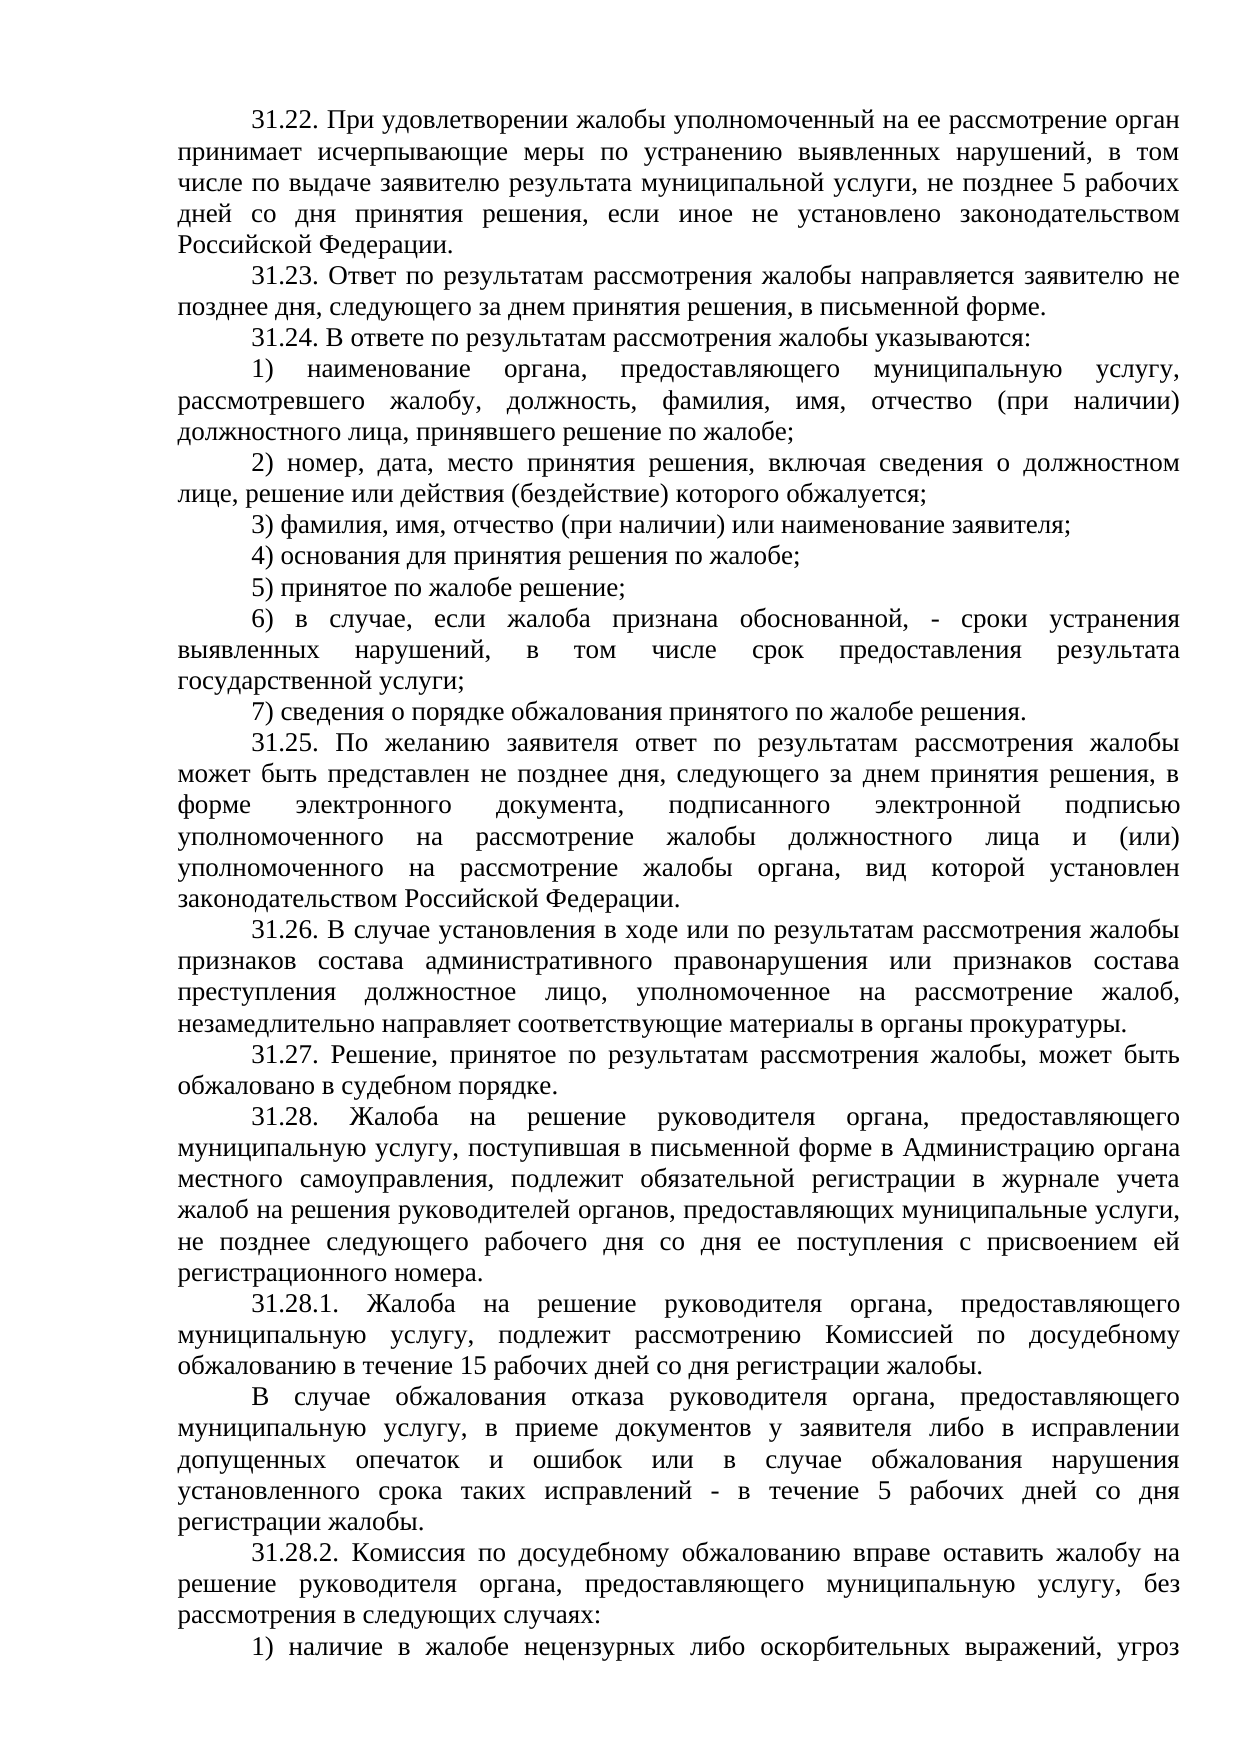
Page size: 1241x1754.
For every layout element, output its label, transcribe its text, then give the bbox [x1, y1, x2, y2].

text 6) в случае, если жалоба признана обоснованной, - сроки устранения выявленных нарушений, в том числе срок предоставления результата государственной услуги; [177, 602, 1181, 695]
text 31.25. По желанию заявителя ответ по результатам рассмотрения жалобы может быть представлен не позднее дня, следующего за днем принятия решения, в форме электронного документа, подписанного электронной подписью уполномоченного на рассмотрение жалобы должностного лица и (или) уполномоченного на рассмотрение жалобы органа, вид которой установлен законодательством Российской Федерации. [177, 726, 1181, 913]
text 31.24. В ответе по результатам рассмотрения жалобы указываются: [177, 321, 1181, 353]
text 31.23. Ответ по результатам рассмотрения жалобы направляется заявителю не позднее дня, следующего за днем принятия решения, в письменной форме. [177, 259, 1181, 321]
text 1) наименование органа, предоставляющего муниципальную услугу, рассмотревшего жалобу, должность, фамилия, имя, отчество (при наличии) должностного лица, принявшего решение по жалобе; [177, 353, 1181, 446]
text 31.28.1. Жалоба на решение руководителя органа, предоставляющего муниципальную услугу, подлежит рассмотрению Комиссией по досудебному обжалованию в течение 15 рабочих дней со дня регистрации жалобы. [177, 1287, 1181, 1380]
text 4) основания для принятия решения по жалобе; [177, 539, 1181, 571]
text 31.26. В случае установления в ходе или по результатам рассмотрения жалобы признаков состава административного правонарушения или признаков состава преступления должностное лицо, уполномоченное на рассмотрение жалоб, незамедлительно направляет соответствующие материалы в органы прокуратуры. [177, 913, 1181, 1038]
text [177, 1629, 1181, 1661]
text 31.22. При удовлетворении жалобы уполномоченный на ее рассмотрение орган принимает исчерпывающие меры по устранению выявленных нарушений, в том числе по выдаче заявителю результата муниципальной услуги, не позднее 5 рабочих дней со дня принятия решения, если иное не установлено законодательством Российской Федерации. [177, 103, 1181, 259]
text 3) фамилия, имя, отчество (при наличии) или наименование заявителя; [177, 508, 1181, 539]
text 31.27. Решение, принятое по результатам рассмотрения жалобы, может быть обжаловано в судебном порядке. [177, 1038, 1181, 1100]
text 31.28. Жалоба на решение руководителя органа, предоставляющего муниципальную услугу, поступившая в письменной форме в Администрацию органа местного самоуправления, подлежит обязательной регистрации в журнале учета жалоб на решения руководителей органов, предоставляющих муниципальные услуги, не позднее следующего рабочего дня со дня ее поступления с присвоением ей регистрационного номера. [177, 1100, 1181, 1287]
text 31.28.2. Комиссия по досудебному обжалованию вправе оставить жалобу на решение руководителя органа, предоставляющего муниципальную услугу, без рассмотрения в следующих случаях: [177, 1536, 1181, 1629]
text 5) принятое по жалобе решение; [177, 571, 1181, 602]
text 7) сведения о порядке обжалования принятого по жалобе решения. [177, 695, 1181, 726]
text В случае обжалования отказа руководителя органа, предоставляющего муниципальную услугу, в приеме документов у заявителя либо в исправлении допущенных опечаток и ошибок или в случае обжалования нарушения установленного срока таких исправлений - в течение 5 рабочих дней со дня регистрации жалобы. [177, 1380, 1181, 1536]
text 2) номер, дата, место принятия решения, включая сведения о должностном лице, решение или действия (бездействие) которого обжалуется; [177, 446, 1181, 508]
